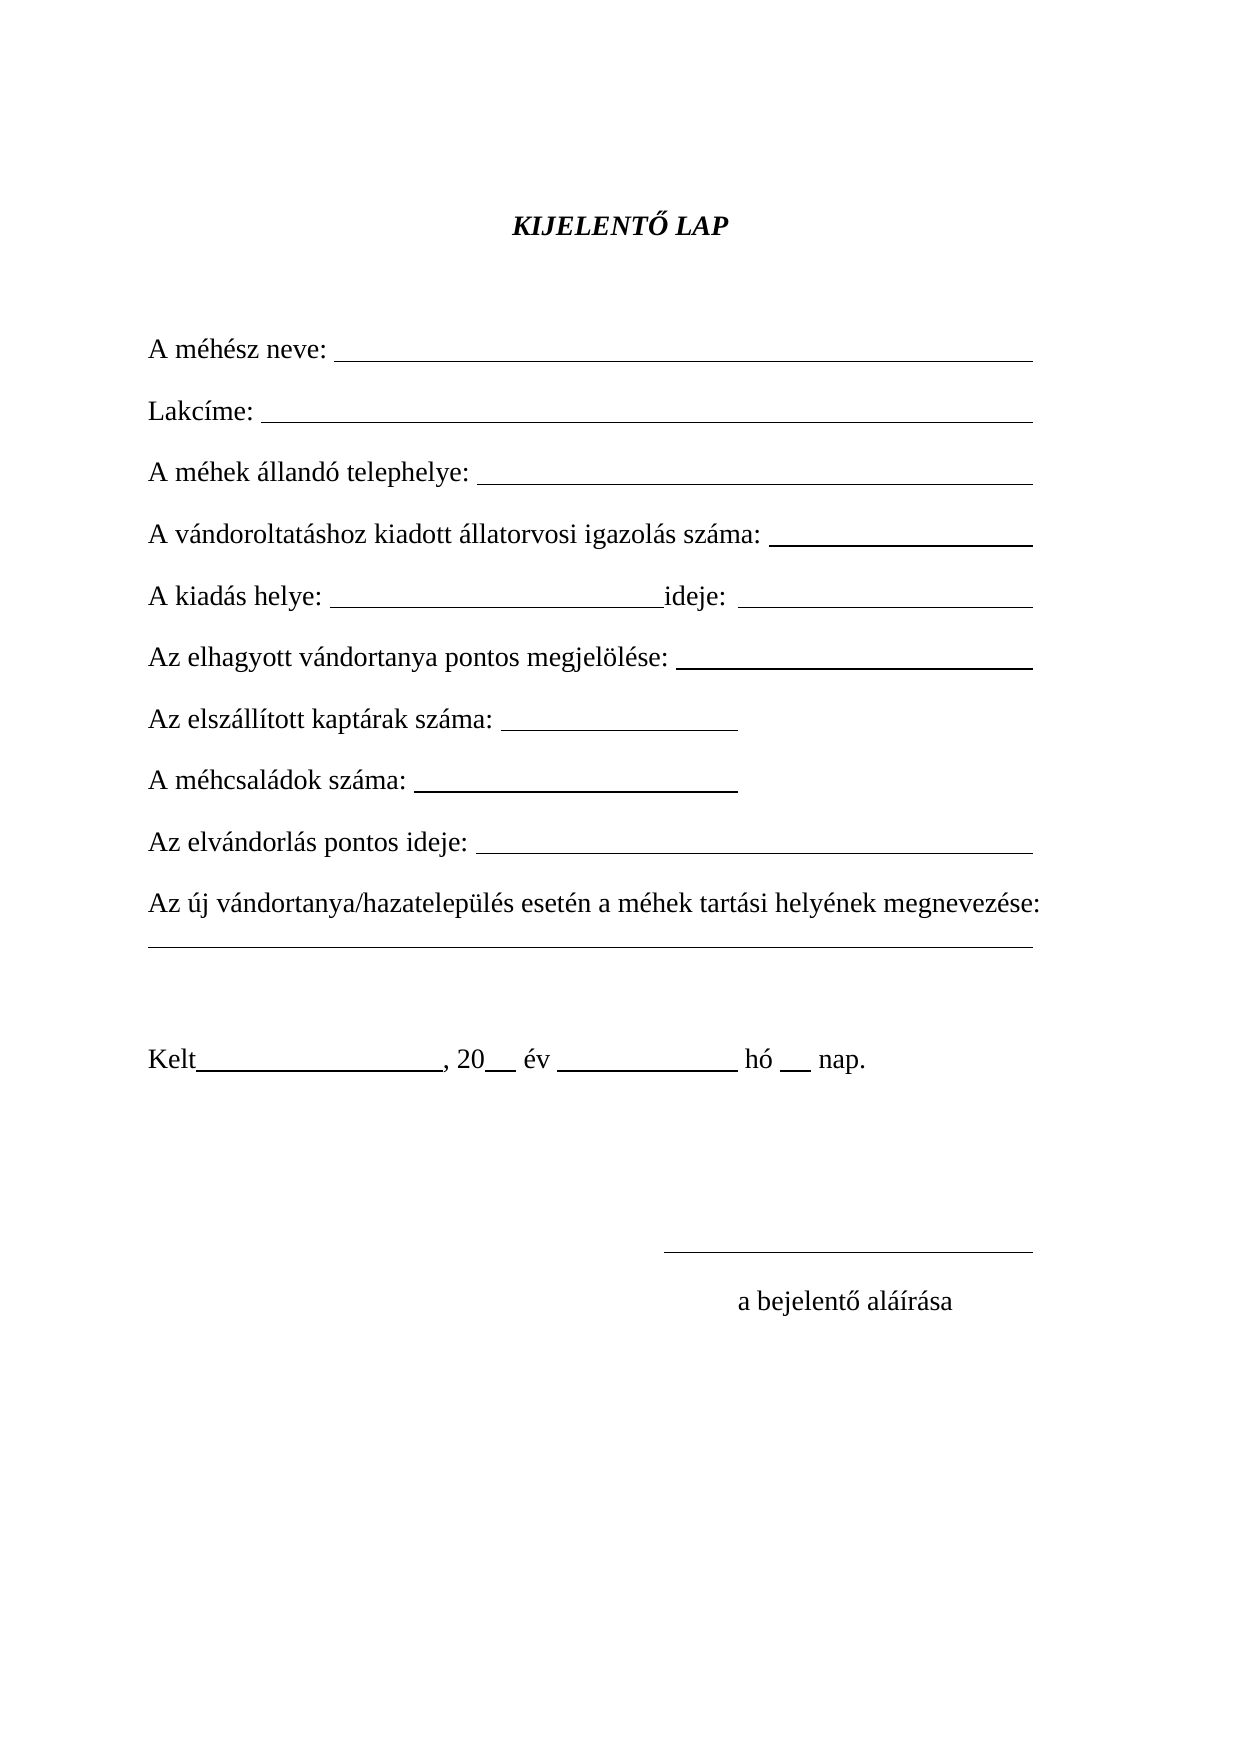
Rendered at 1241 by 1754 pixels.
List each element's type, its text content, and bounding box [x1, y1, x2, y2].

text Lakcíme: [148, 394, 1093, 426]
text a bejelentő aláírása [664, 1284, 1093, 1317]
text A méhész neve: [148, 332, 1093, 365]
text Az elvándorlás pontos ideje: [148, 825, 1093, 857]
text Az új vándortanya/hazatelepülés esetén a méhek tartási helyének megnevezése: [148, 886, 1093, 951]
text A méhcsaládok száma: [148, 763, 1093, 796]
text KIJELENTŐ LAP [148, 209, 1093, 242]
text A kiadás helye: ideje: [148, 578, 1093, 611]
text A méhek állandó telephelye: [148, 455, 1093, 488]
text Az elszállított kaptárak száma: [148, 702, 1093, 734]
text Az elhagyott vándortanya pontos megjelölése: [148, 640, 1093, 672]
text A vándoroltatáshoz kiadott állatorvosi igazolás száma: [148, 517, 1093, 549]
text Kelt , 20 év hó nap. [148, 1042, 1093, 1074]
